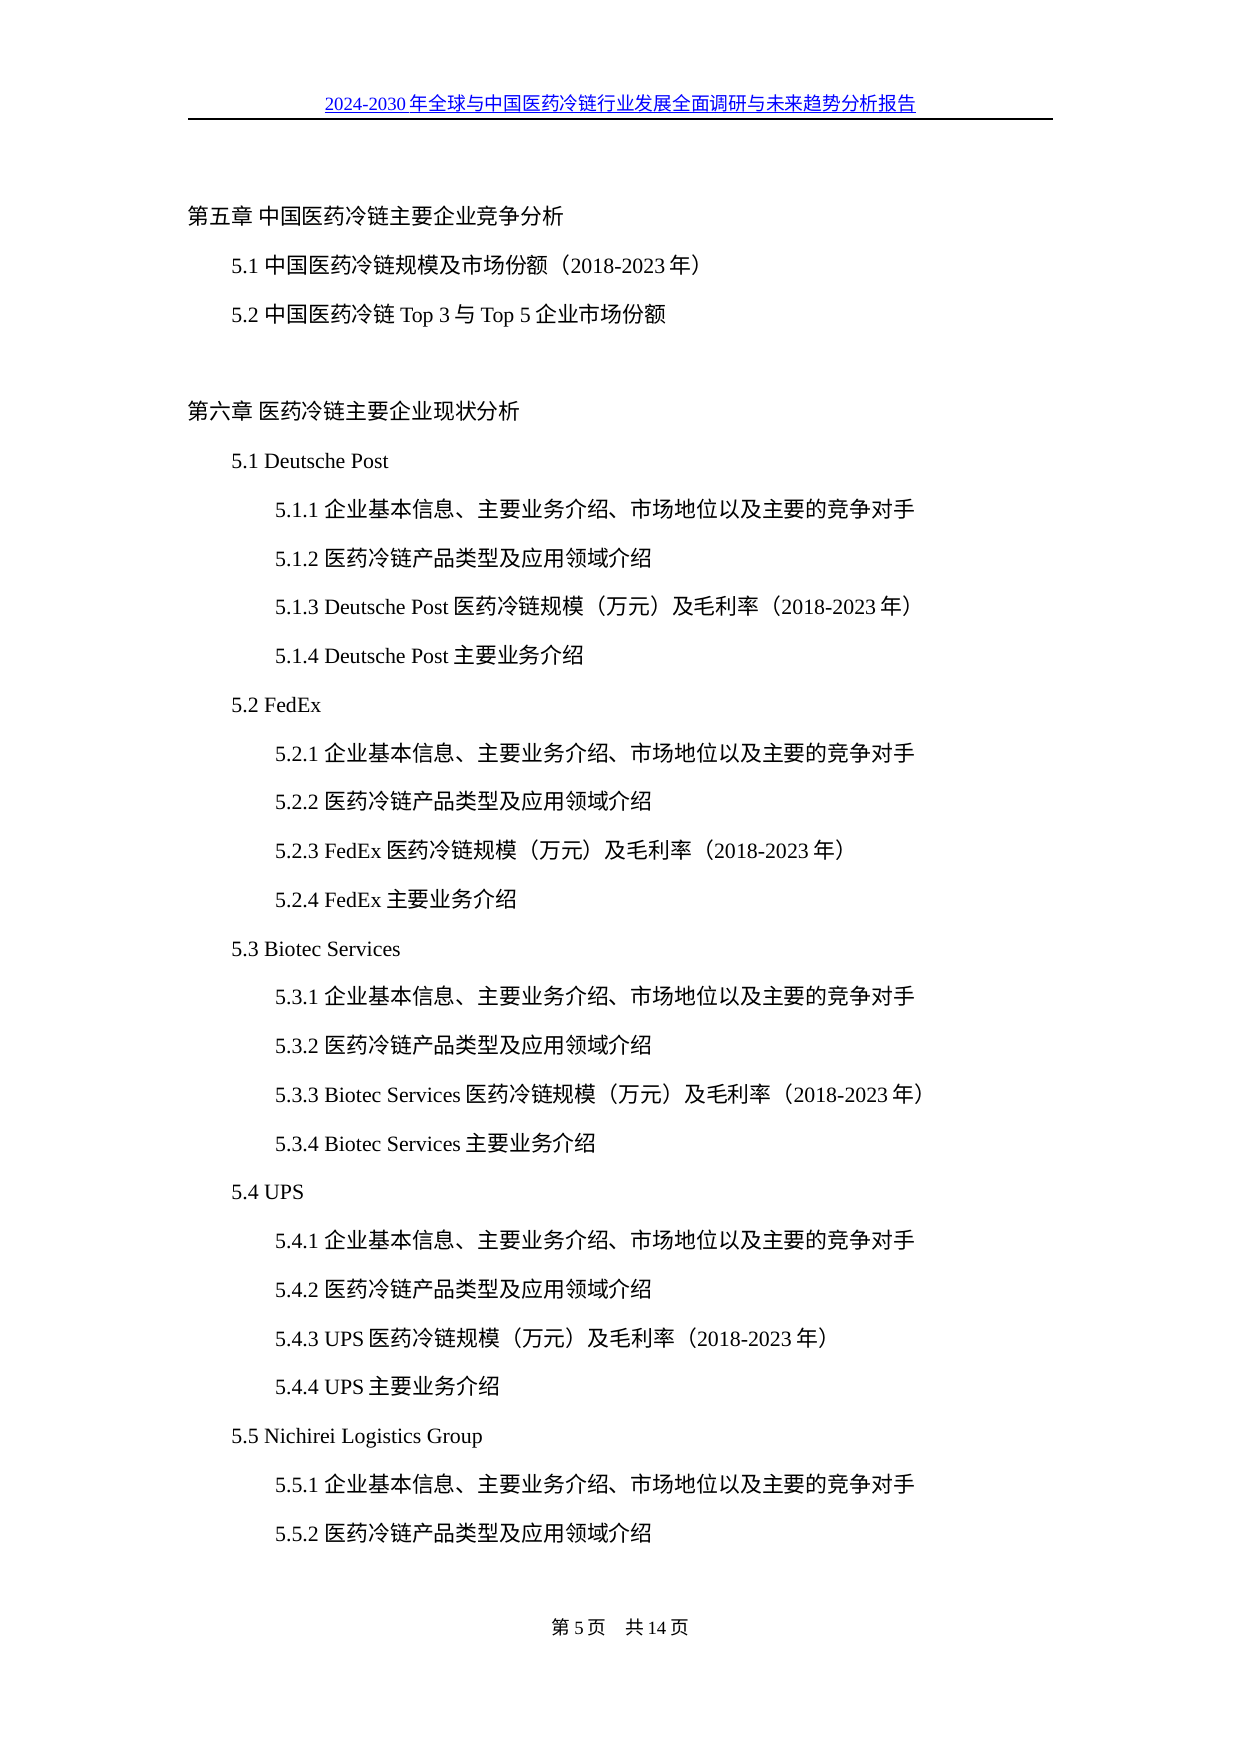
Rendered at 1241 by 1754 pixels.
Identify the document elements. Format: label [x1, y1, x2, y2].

text [187, 150, 1053, 1548]
